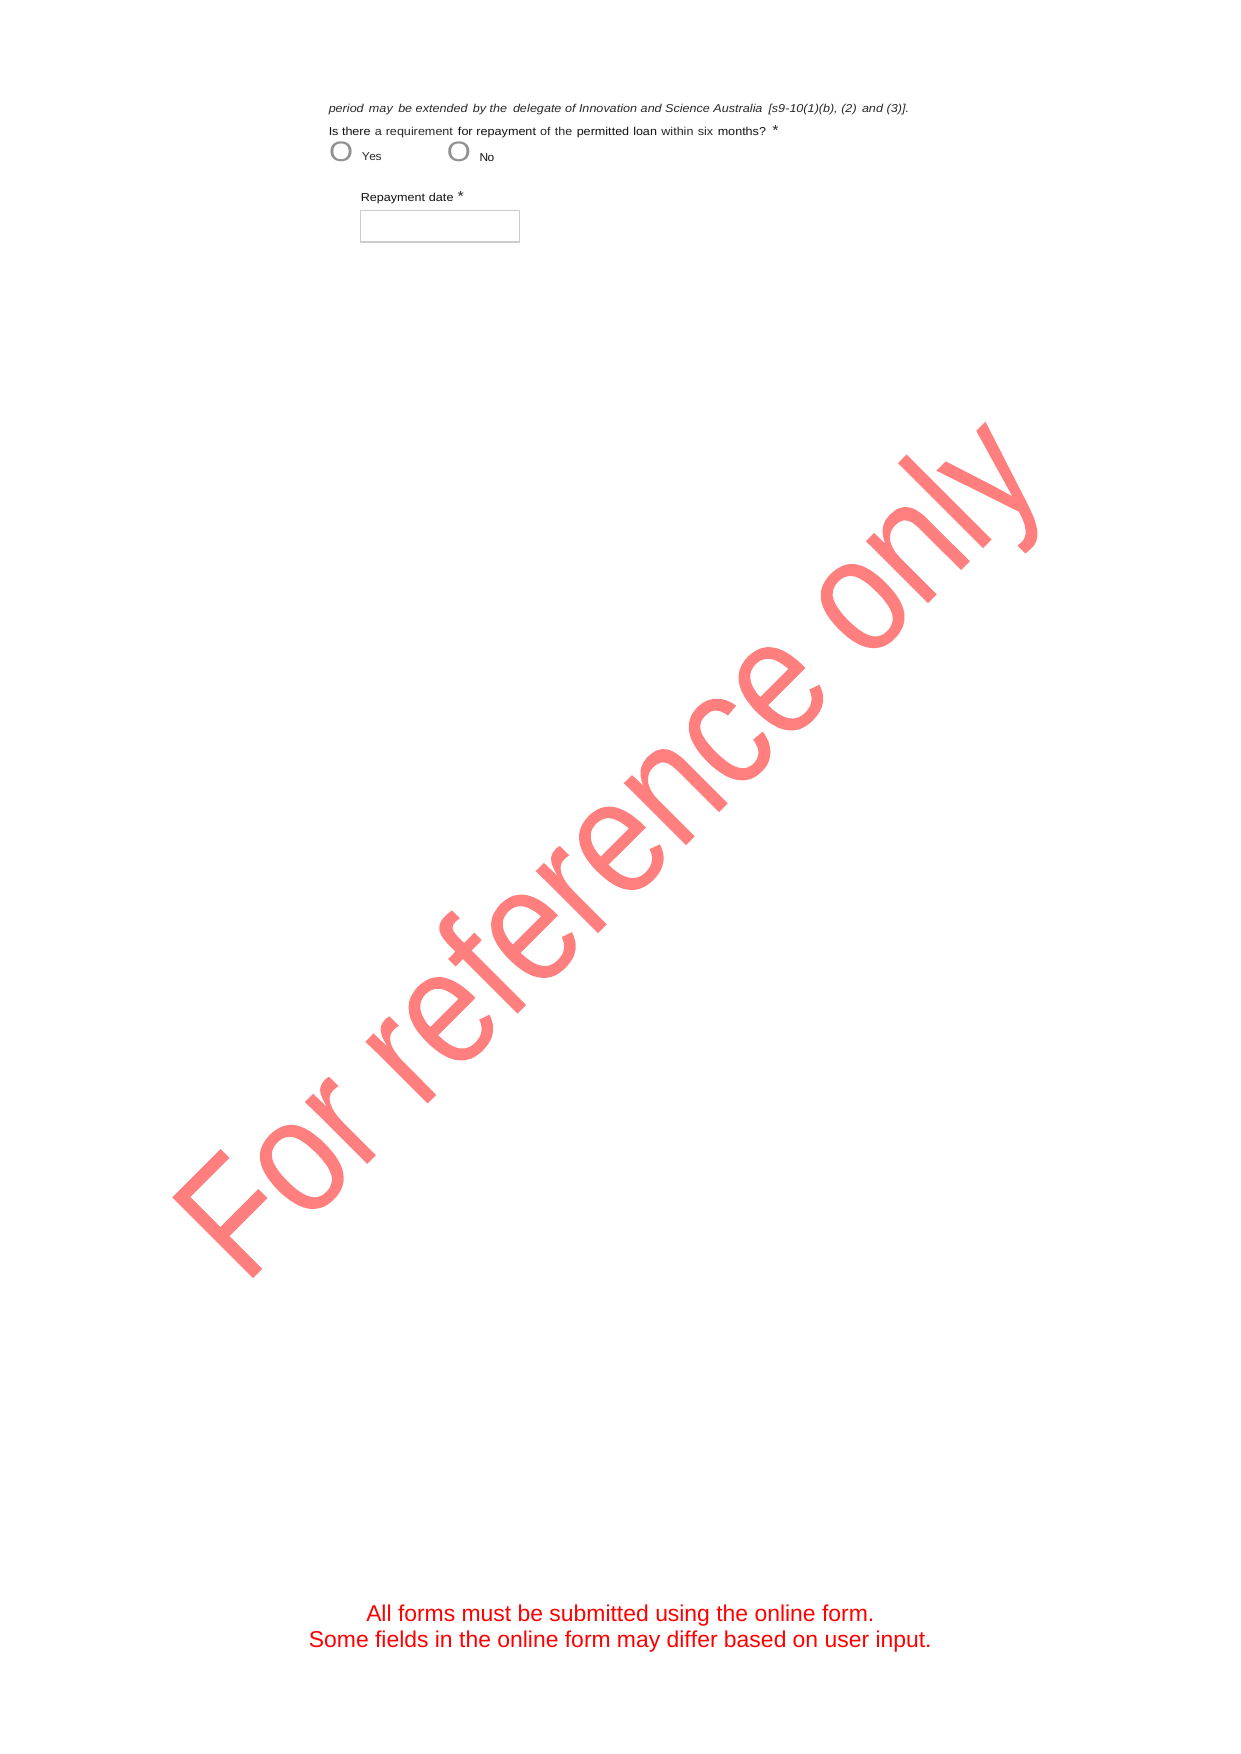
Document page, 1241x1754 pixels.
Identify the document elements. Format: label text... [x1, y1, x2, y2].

text Is there a requirement for repayment of the permitted loan within six months? * [328, 124, 1065, 138]
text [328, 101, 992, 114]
text O Yes O No [329, 138, 1065, 167]
text Repayment date * [361, 187, 1065, 204]
